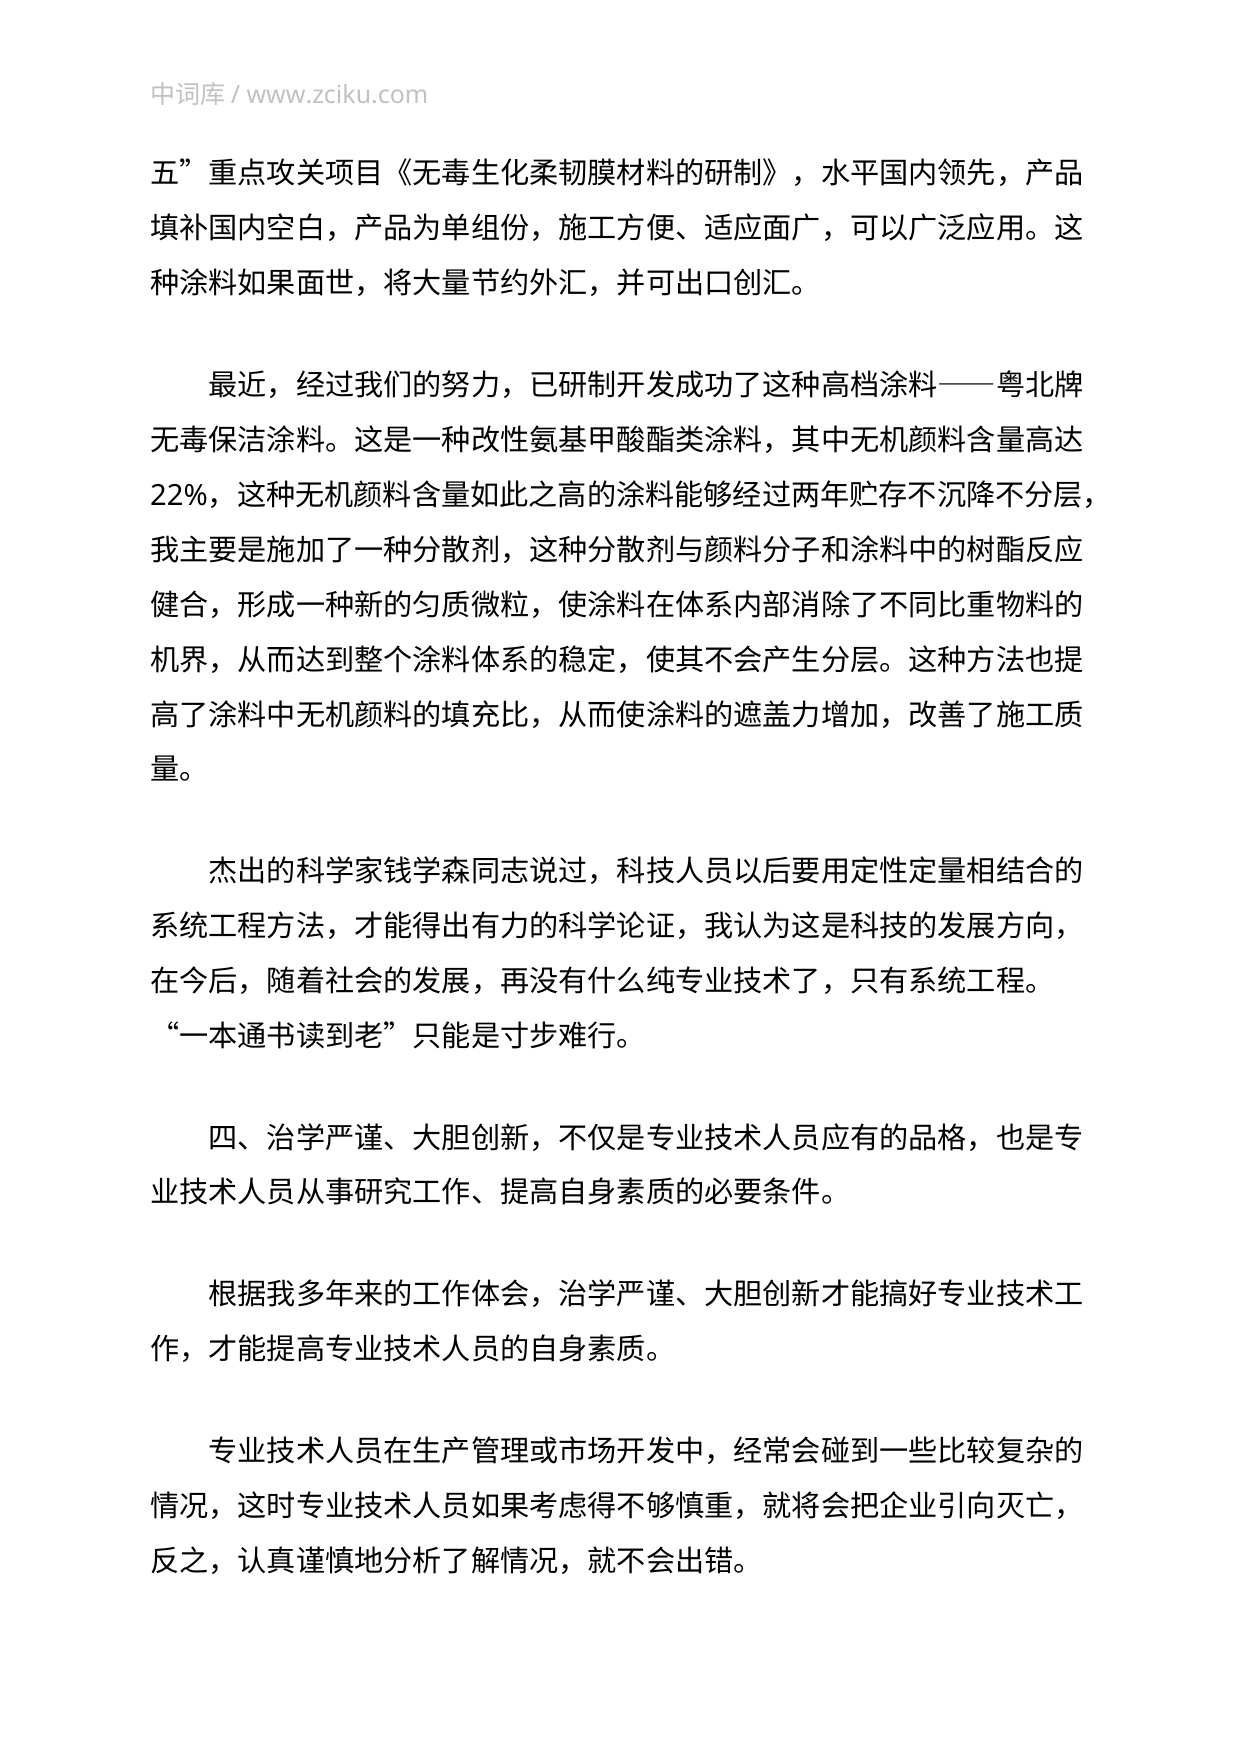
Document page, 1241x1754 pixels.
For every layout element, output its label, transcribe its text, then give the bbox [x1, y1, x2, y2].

text 专业技术人员在生产管理或市场开发中，经常会碰到一些比较复杂的情况，这时专业技术人员如果考虑得不够慎重，就将会把企业引向灭亡，反之，认真谨慎地分析了解情况，就不会出错。 [150, 1427, 1090, 1579]
text 最近，经过我们的努力，已研制开发成功了这种高档涂料——粤北牌无毒保洁涂料。这是一种改性氨基甲酸酯类涂料，其中无机颜料含量高达22%，这种无机颜料含量如此之高的涂料能够经过两年贮存不沉降不分层，我主要是施加了一种分散剂，这种分散剂与颜料分子和涂料中的树酯反应健合，形成一种新的匀质微粒，使涂料在体系内部消除了不同比重物料的机界，从而达到整个涂料体系的稳定，使其不会产生分层。这种方法也提高了涂料中无机颜料的填充比，从而使涂料的遮盖力增加，改善了施工质量。 [150, 362, 1090, 788]
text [150, 150, 1090, 302]
text 杰出的科学家钱学森同志说过，科技人员以后要用定性定量相结合的系统工程方法，才能得出有力的科学论证，我认为这是科技的发展方向，在今后，随着社会的发展，再没有什么纯专业技术了，只有系统工程。“一本通书读到老”只能是寸步难行。 [150, 848, 1090, 1055]
text 根据我多年来的工作体会，治学严谨、大胆创新才能搞好专业技术工作，才能提高专业技术人员的自身素质。 [150, 1271, 1090, 1368]
text 四、治学严谨、大胆创新，不仅是专业技术人员应有的品格，也是专业技术人员从事研究工作、提高自身素质的必要条件。 [150, 1114, 1090, 1211]
